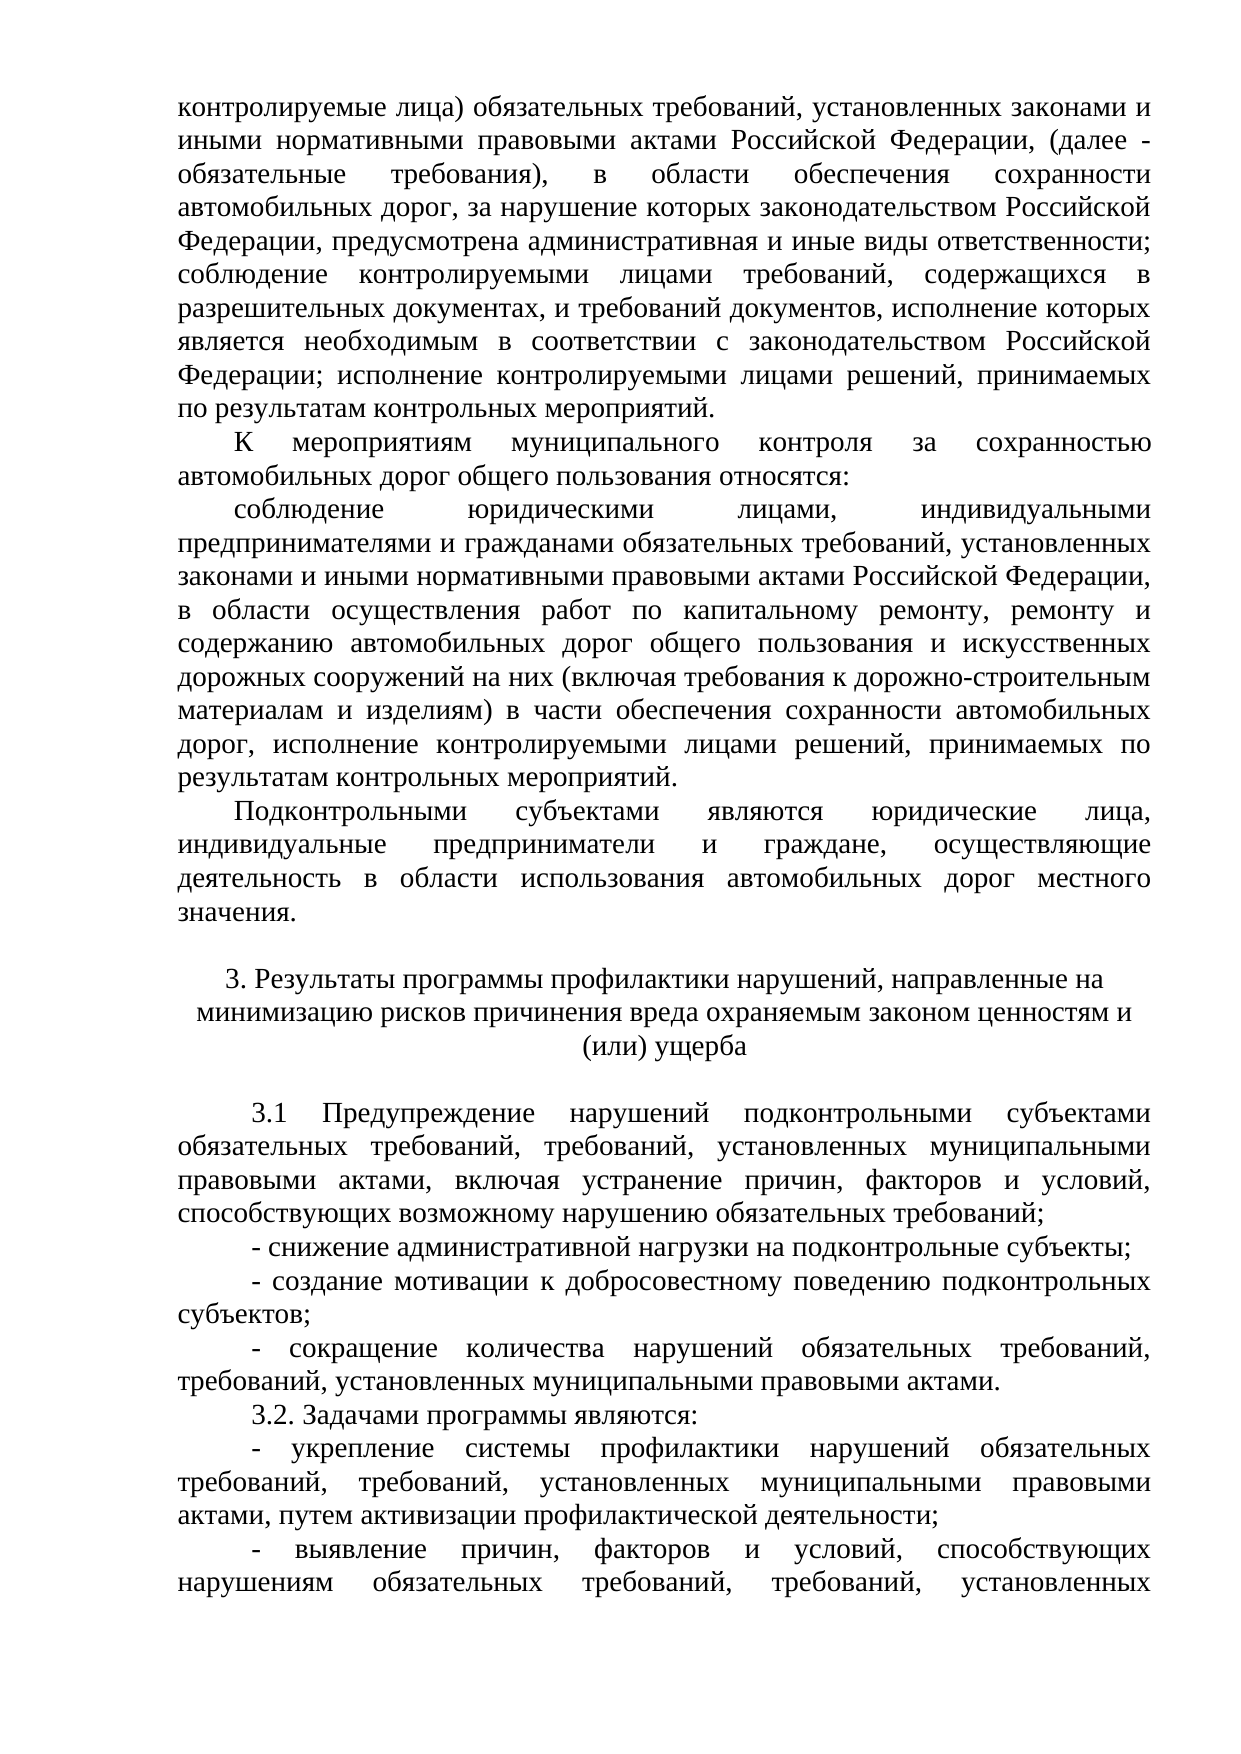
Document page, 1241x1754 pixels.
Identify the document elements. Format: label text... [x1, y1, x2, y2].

text - снижение административной нагрузки на подконтрольные субъекты; [177, 1229, 1152, 1263]
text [177, 89, 1152, 424]
text соблюдение юридическими лицами, индивидуальными предпринимателями и гражданами обязательных требований, установленных законами и иными нормативными правовыми актами Российской Федерации, в области осуществления работ по капитальному ремонту, ремонту и содержанию автомобильных дорог общего пользования и искусственных дорожных сооружений на них (включая требования к дорожно-строительным материалам и изделиям) в части обеспечения сохранности автомобильных дорог, исполнение контролируемыми лицами решений, принимаемых по результатам контрольных мероприятий. [177, 491, 1152, 793]
text 3.1 Предупреждение нарушений подконтрольными субъектами обязательных требований, требований, установленных муниципальными правовыми актами, включая устранение причин, факторов и условий, способствующих возможному нарушению обязательных требований; [177, 1095, 1152, 1229]
text - сокращение количества нарушений обязательных требований, требований, установленных муниципальными правовыми актами. [177, 1330, 1152, 1397]
text 3. Результаты программы профилактики нарушений, направленные на минимизацию рисков причинения вреда охраняемым законом ценностям и (или) ущерба [177, 961, 1152, 1061]
text Подконтрольными субъектами являются юридические лица, индивидуальные предприниматели и граждане, осуществляющие деятельность в области использования автомобильных дорог местного значения. [177, 793, 1152, 927]
text 3.2. Задачами программы являются: [177, 1397, 1152, 1430]
text - укрепление системы профилактики нарушений обязательных требований, требований, установленных муниципальными правовыми актами, путем активизации профилактической деятельности; [177, 1430, 1152, 1531]
text - создание мотивации к добросовестному поведению подконтрольных субъектов; [177, 1263, 1152, 1330]
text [177, 1531, 1152, 1598]
text К мероприятиям муниципального контроля за сохранностью автомобильных дорог общего пользования относятся: [177, 424, 1152, 491]
